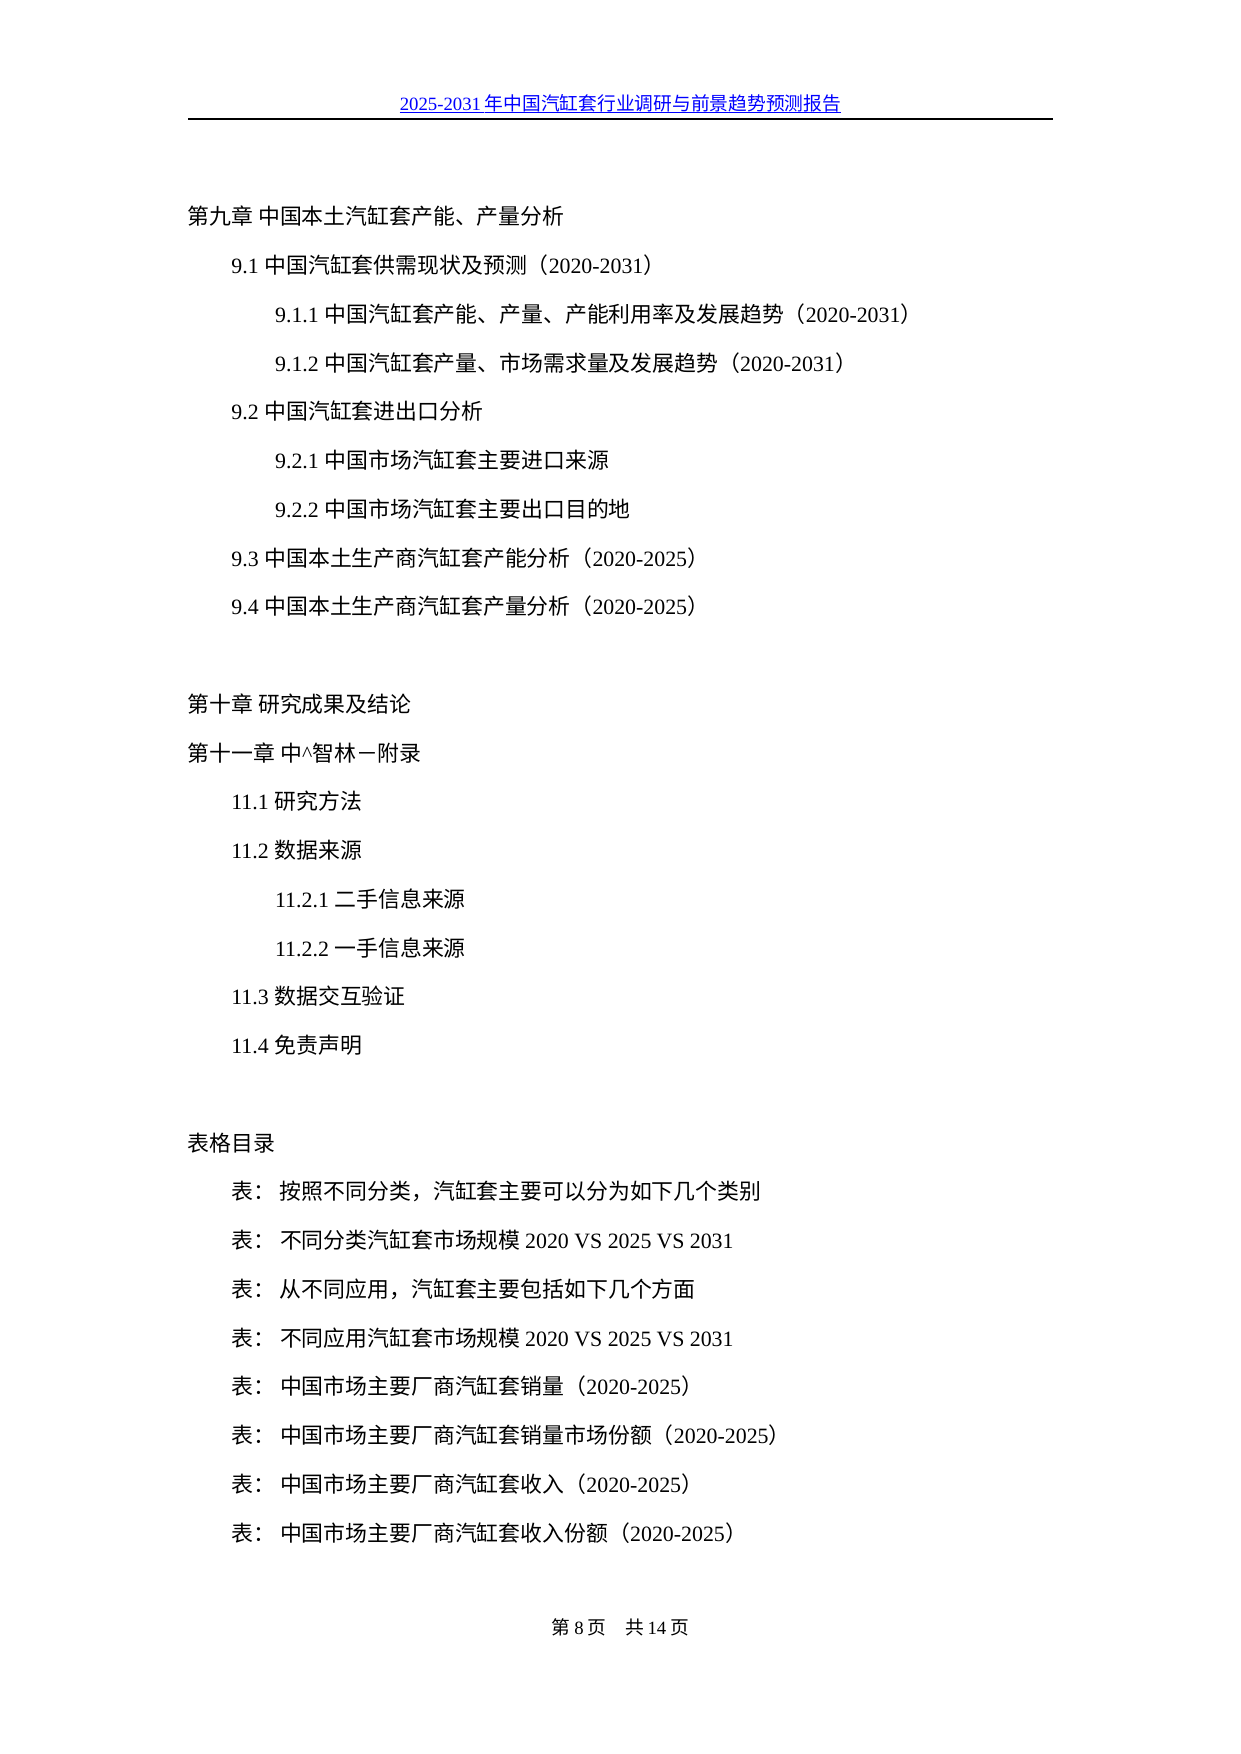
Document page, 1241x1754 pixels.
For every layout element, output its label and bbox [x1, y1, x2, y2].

text [187, 150, 1053, 1548]
